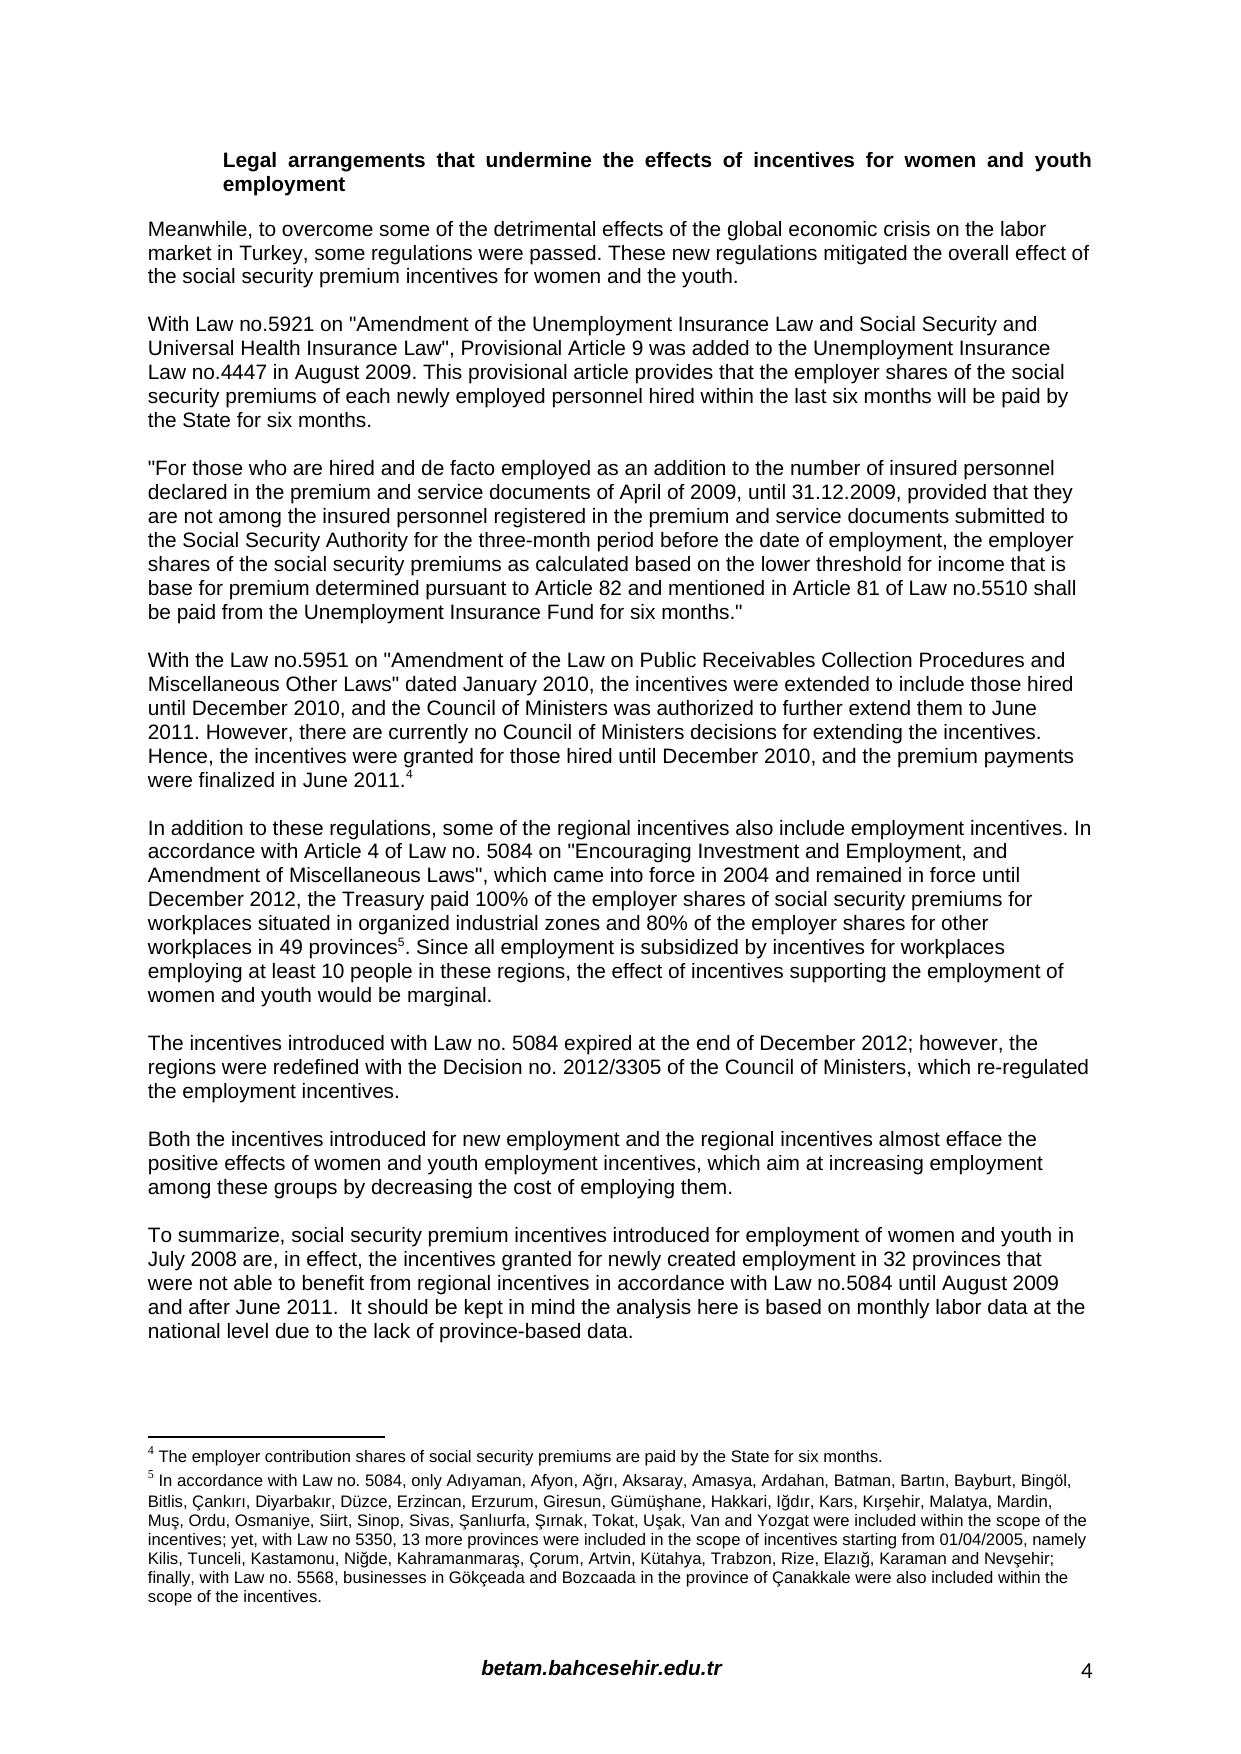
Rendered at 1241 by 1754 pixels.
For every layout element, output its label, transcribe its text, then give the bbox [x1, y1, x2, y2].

text Meanwhile, to overcome some of the detrimental effects of the global economic crisis on the labor market in Turkey, some regulations were passed. These new regulations mitigated the overall effect of the social security premium incentives for women and the youth. [148, 216, 1093, 288]
text The incentives introduced with Law no. 5084 expired at the end of December 2012; however, the regions were redefined with the Decision no. 2012/3305 of the Council of Ministers, which re-regulated the employment incentives. [148, 1031, 1093, 1103]
text To summarize, social security premium incentives introduced for employment of women and youth in July 2008 are, in effect, the incentives granted for newly created employment in 32 provinces that were not able to benefit from regional incentives in accordance with Law no.5084 until August 2009 and after June 2011. It should be kept in mind the analysis here is based on monthly labor data at the national level due to the lack of province-based data. [148, 1223, 1093, 1342]
text With Law no.5921 on "Amendment of the Unemployment Insurance Law and Social Security and Universal Health Insurance Law", Provisional Article 9 was added to the Unemployment Insurance Law no.4447 in August 2009. This provisional article provides that the employer shares of the social security premiums of each newly employed personnel hired within the last six months will be paid by the State for six months. [148, 312, 1093, 432]
text Both the incentives introduced for new employment and the regional incentives almost efface the positive effects of women and youth employment incentives, which aim at increasing employment among these groups by decreasing the cost of employing them. [148, 1127, 1093, 1199]
text With the Law no.5951 on "Amendment of the Law on Public Receivables Collection Procedures and Miscellaneous Other Laws" dated January 2010, the incentives were extended to include those hired until December 2010, and the Council of Ministers was authorized to further extend them to June 2011. However, there are currently no Council of Ministers decisions for extending the incentives. Hence, the incentives were granted for those hired until December 2010, and the premium payments were finalized in June 2011. [148, 648, 1093, 791]
text "For those who are hired and de facto employed as an addition to the number of insured personnel declared in the premium and service documents of April of 2009, until 31.12.2009, provided that they are not among the insured personnel registered in the premium and service documents submitted to the Social Security Authority for the three-month period before the date of employment, the employer shares of the social security premiums as calculated based on the lower threshold for income that is base for premium determined pursuant to Article 82 and mentioned in Article 81 of Law no.5510 shall be paid from the Unemployment Insurance Fund for six months." [148, 456, 1093, 624]
subtitle Legal arrangements that undermine the effects of incentives for women and youth employment [148, 148, 1093, 196]
text In addition to these regulations, some of the regional incentives also include employment incentives. In accordance with Article 4 of Law no. 5084 on "Encouraging Investment and Employment, and Amendment of Miscellaneous Laws", which came into force in 2004 and remained in force until December 2012, the Treasury paid 100% of the employer shares of social security premiums for workplaces situated in organized industrial zones and 80% of the employer shares for other workplaces in 49 provinces. Since all employment is subsidized by incentives for workplaces employing at least 10 people in these regions, the effect of incentives supporting the employment of women and youth would be marginal. [148, 815, 1093, 1007]
